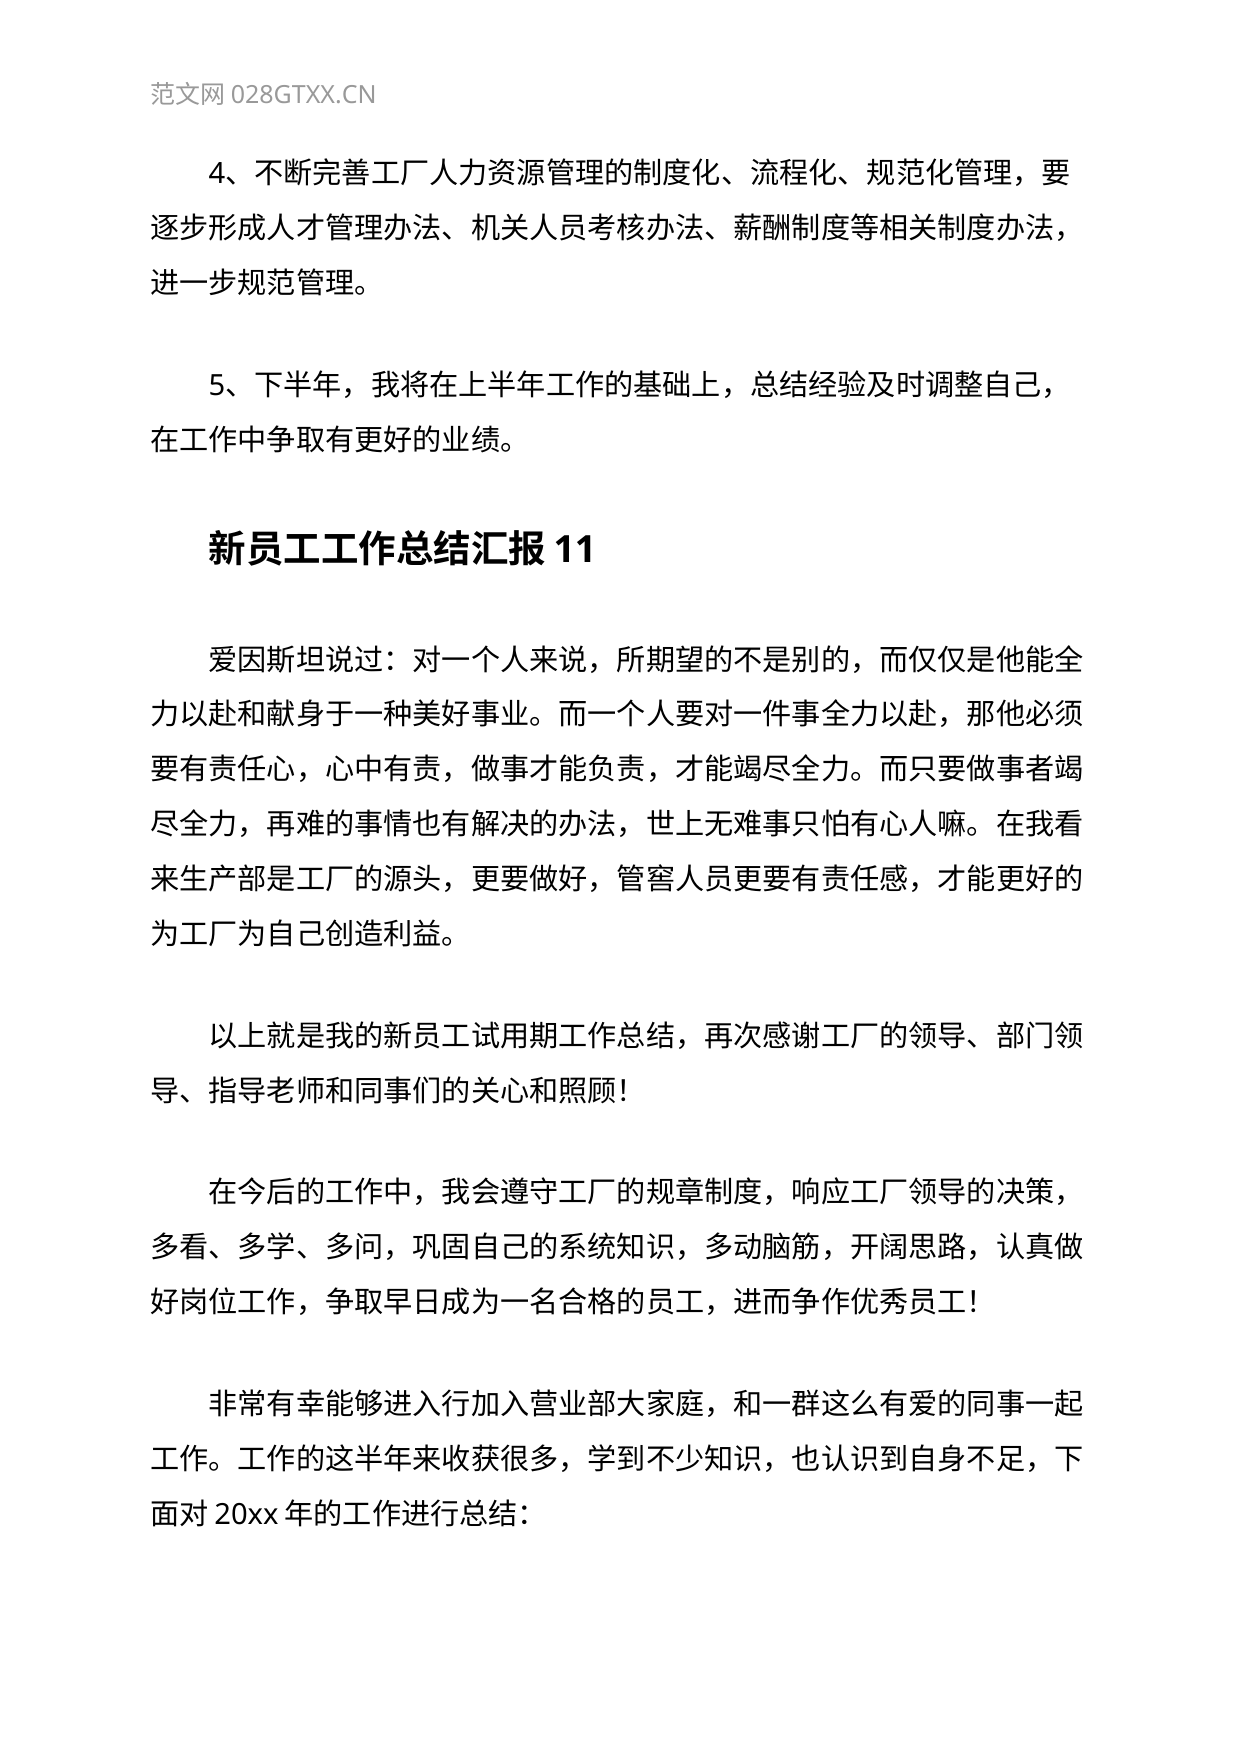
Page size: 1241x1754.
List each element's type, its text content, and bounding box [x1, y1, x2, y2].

text 4、不断完善工厂人力资源管理的制度化、流程化、规范化管理，要逐步形成人才管理办法、机关人员考核办法、薪酬制度等相关制度办法，进一步规范管理。 [150, 150, 1090, 302]
text 新员工工作总结汇报11 [150, 518, 1090, 573]
text 非常有幸能够进入行加入营业部大家庭，和一群这么有爱的同事一起工作。工作的这半年来收获很多，学到不少知识，也认识到自身不足，下面对20xx年的工作进行总结： [150, 1381, 1090, 1533]
text 以上就是我的新员工试用期工作总结，再次感谢工厂的领导、部门领导、指导老师和同事们的关心和照顾！ [150, 1012, 1090, 1109]
text 5、下半年，我将在上半年工作的基础上，总结经验及时调整自己，在工作中争取有更好的业绩。 [150, 362, 1090, 459]
text 爱因斯坦说过：对一个人来说，所期望的不是别的，而仅仅是他能全力以赴和献身于一种美好事业。而一个人要对一件事全力以赴，那他必须要有责任心，心中有责，做事才能负责，才能竭尽全力。而只要做事者竭尽全力，再难的事情也有解决的办法，世上无难事只怕有心人嘛。在我看来生产部是工厂的源头，更要做好，管窖人员更要有责任感，才能更好的为工厂为自己创造利益。 [150, 636, 1090, 953]
text 在今后的工作中，我会遵守工厂的规章制度，响应工厂领导的决策，多看、多学、多问，巩固自己的系统知识，多动脑筋，开阔思路，认真做好岗位工作，争取早日成为一名合格的员工，进而争作优秀员工！ [150, 1169, 1090, 1321]
